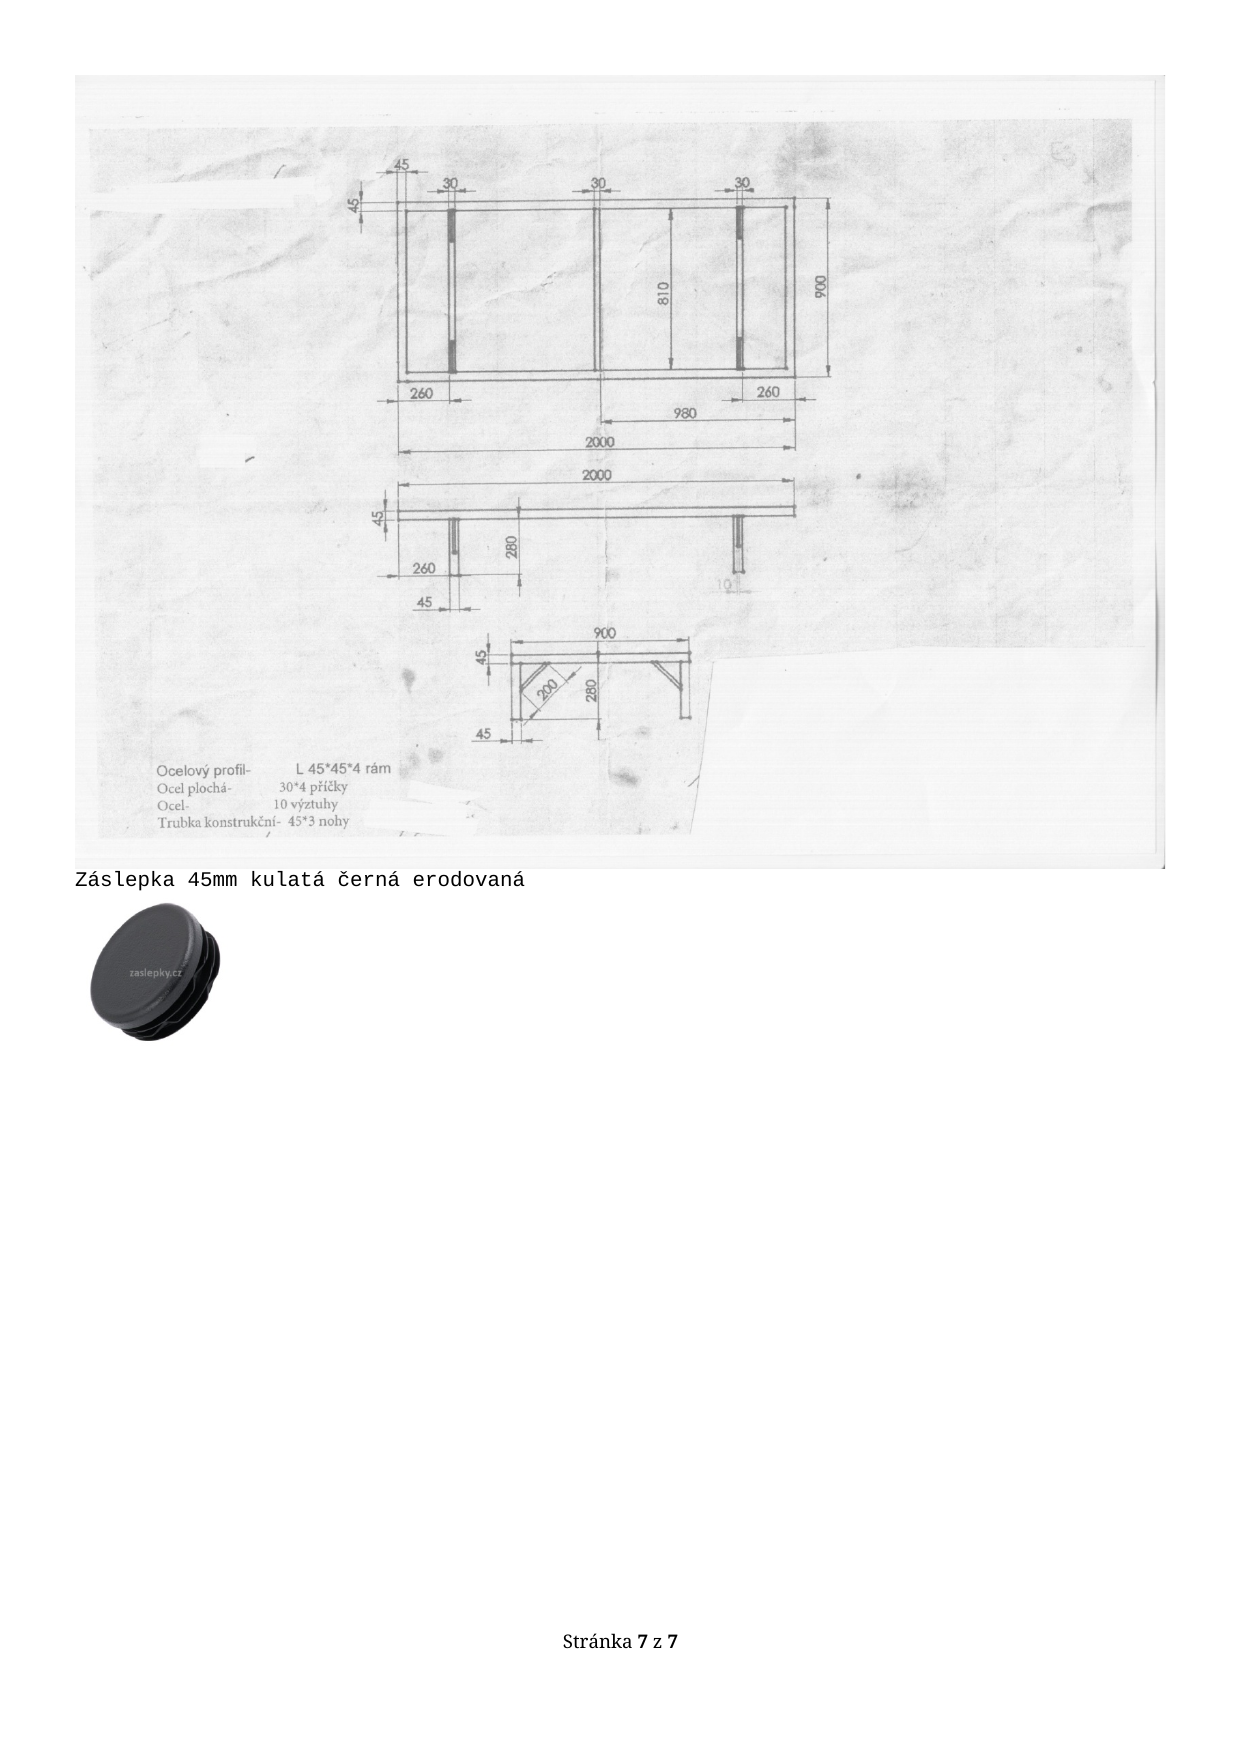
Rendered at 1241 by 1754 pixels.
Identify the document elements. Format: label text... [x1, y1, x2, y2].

picture [75, 75, 1166, 869]
picture [75, 892, 236, 1054]
text Záslepka 45mm kulatá černá erodovaná [75, 869, 1165, 893]
